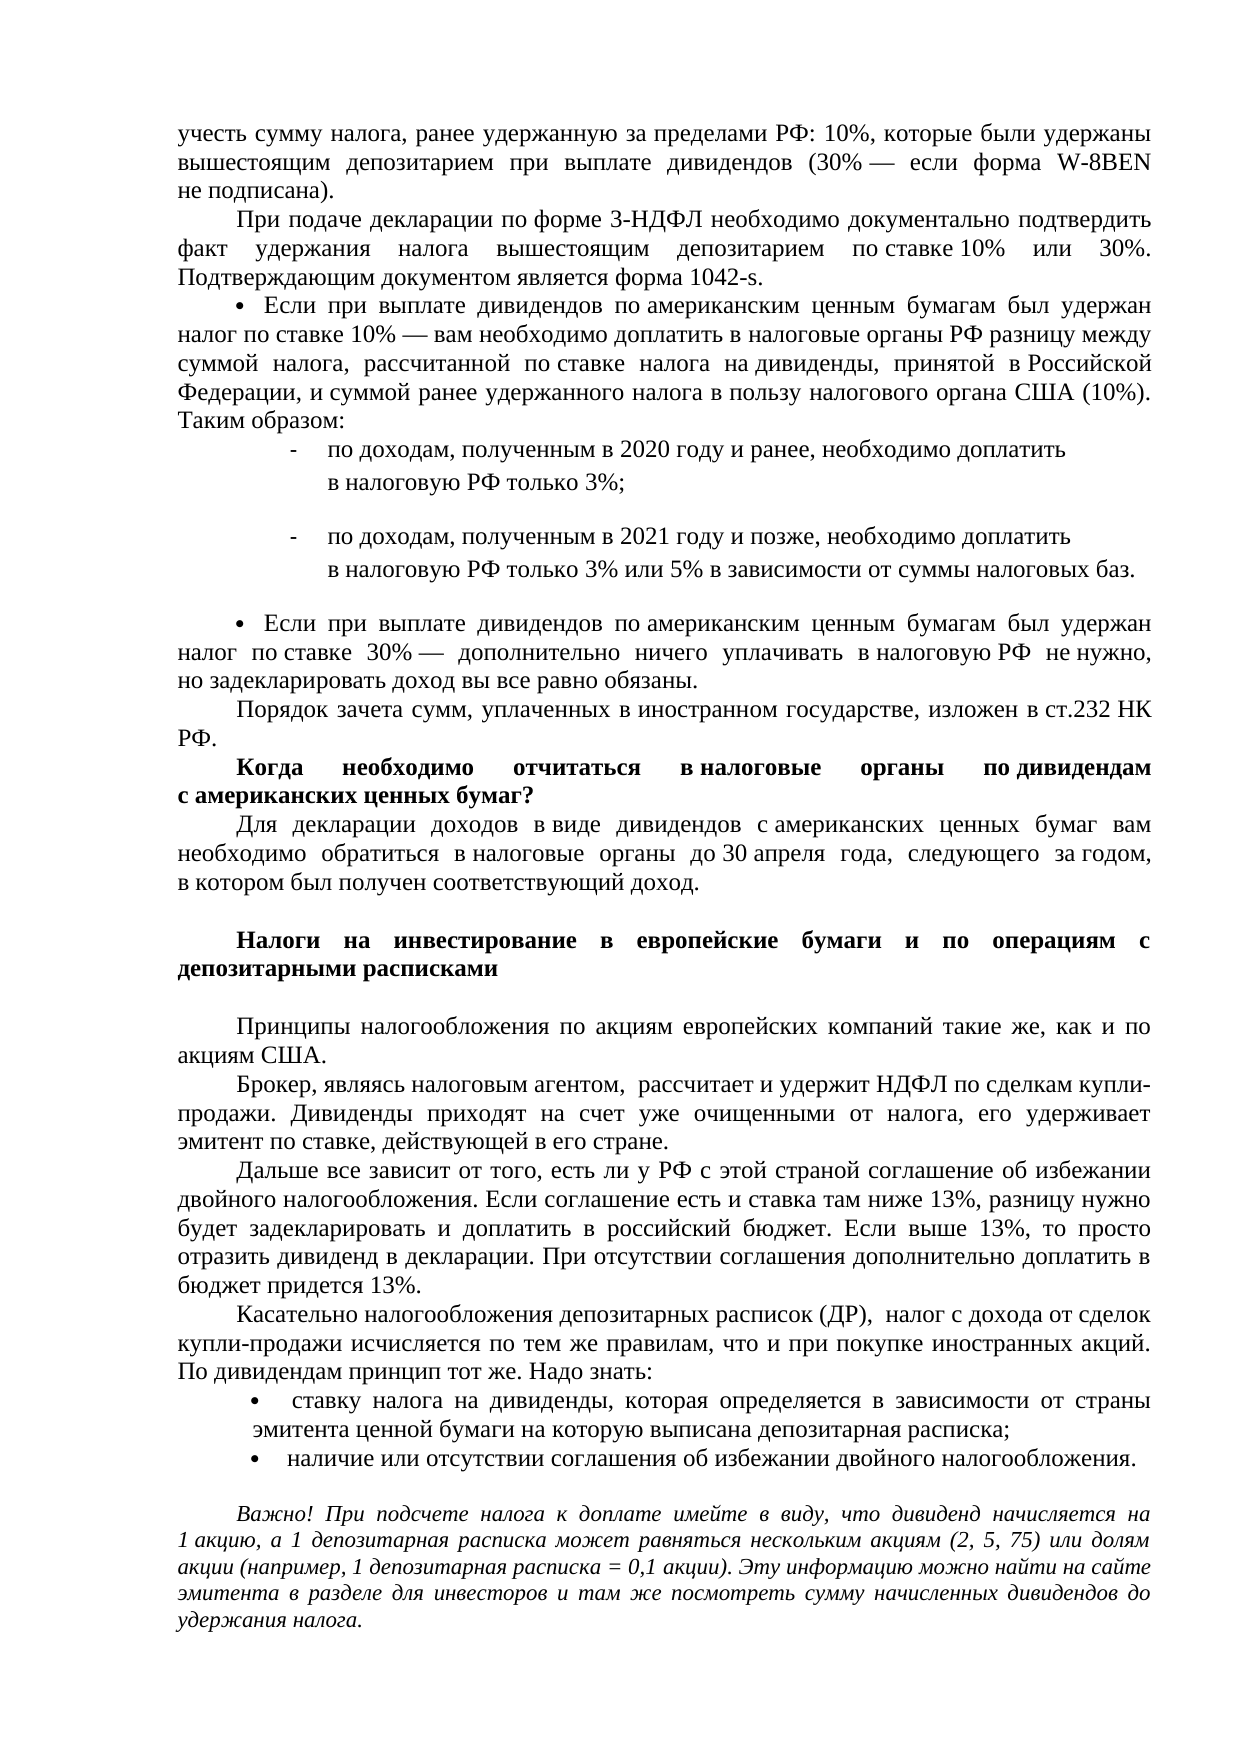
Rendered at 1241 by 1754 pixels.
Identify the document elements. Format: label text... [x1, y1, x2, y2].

text Касательно налогообложения депозитарных расписок (ДР), налог с дохода от сделок купли-продажи исчисляется по тем же правилам, что и при покупке иностранных акций. По дивидендам принцип тот же. Надо знать: [177, 1299, 1152, 1385]
list Если при выплате дивидендов по американским ценным бумагам был удержан налог по ставке 30% — дополнительно ничего уплачивать в налоговую РФ не нужно, но задекларировать доход вы все равно обязаны. [177, 608, 1152, 694]
list наличие или отсутствии соглашения об избежании двойного налогообложения. [251, 1443, 1152, 1471]
text по доходам, полученным в 2021 году и позже, необходимо доплатить в налоговую РФ только 3% или 5% в зависимости от суммы налоговых баз. [290, 521, 1152, 583]
list ставку налога на дивиденды, которая определяется в зависимости от страны эмитента ценной бумаги на которую выписана депозитарная расписка; [251, 1385, 1152, 1443]
text Порядок зачета сумм, уплаченных в иностранном государстве, изложен в ст.232 НК РФ. [177, 694, 1152, 752]
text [177, 118, 1152, 204]
text Дальше все зависит от того, есть ли у РФ с этой страной соглашение об избежании двойного налогообложения. Если соглашение есть и ставка там ниже 13%, разницу нужно будет задекларировать и доплатить в российский бюджет. Если выше 13%, то просто отразить дивиденд в декларации. При отсутствии соглашения дополнительно доплатить в бюджет придется 13%. [177, 1155, 1152, 1299]
text Для декларации доходов в виде дивидендов с американских ценных бумаг вам необходимо обратиться в налоговые органы до 30 апреля года, следующего за годом, в котором был получен соответствующий доход. [177, 809, 1152, 896]
list Если при выплате дивидендов по американским ценным бумагам был удержан налог по ставке 10% — вам необходимо доплатить в налоговые органы РФ разницу между суммой налога, рассчитанной по ставке налога на дивиденды, принятой в Российской Федерации, и суммой ранее удержанного налога в пользу налогового органа США (10%). Таким образом: [177, 291, 1152, 434]
text Брокер, являясь налоговым агентом, рассчитает и удержит НДФЛ по сделкам купли-продажи. Дивиденды приходят на счет уже очищенными от налога, его удерживает эмитент по ставке, действующей в его стране. [177, 1069, 1152, 1155]
text При подаче декларации по форме 3-НДФЛ необходимо документально подтвердить факт удержания налога вышестоящим депозитарием по ставке 10% или 30%. Подтверждающим документом является форма 1042-s. [177, 204, 1152, 291]
text по доходам, полученным в 2020 году и ранее, необходимо доплатить в налоговую РФ только 3%; [290, 434, 1152, 496]
text Налоги на инвестирование в европейские бумаги и по операциям с депозитарными расписками [177, 925, 1152, 982]
text Важно! При подсчете налога к доплате имейте в виду, что дивиденд начисляется на 1 акцию, а 1 депозитарная расписка может равняться нескольким акциям (2, 5, 75) или долям акции (например, 1 депозитарная расписка = 0,1 акции). Эту информацию можно найти на сайте эмитента в разделе для инвесторов и там же посмотреть сумму начисленных дивидендов до удержания налога. [177, 1500, 1152, 1632]
text Принципы налогообложения по акциям европейских компаний такие же, как и по акциям США. [177, 1011, 1152, 1069]
text Когда необходимо отчитаться в налоговые органы по дивидендам с американских ценных бумаг? [177, 752, 1152, 809]
